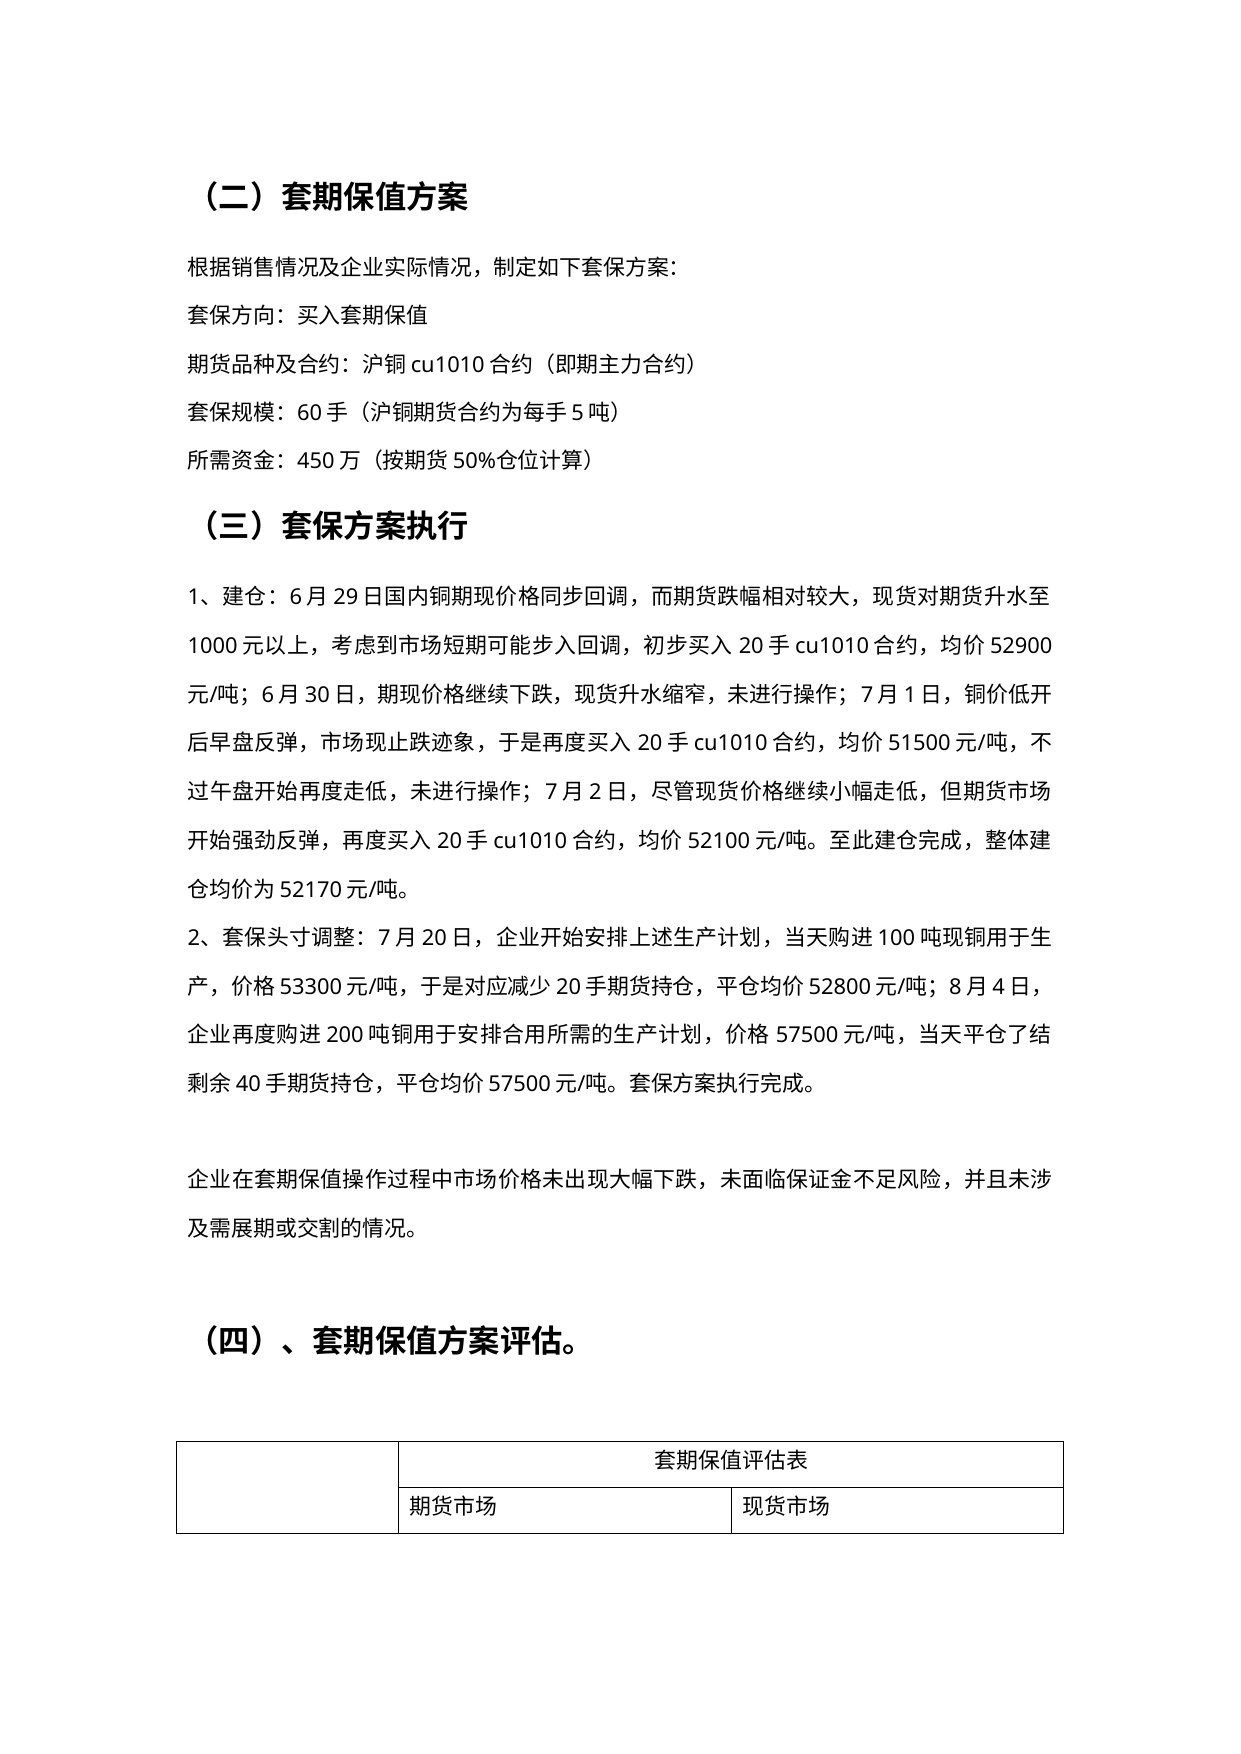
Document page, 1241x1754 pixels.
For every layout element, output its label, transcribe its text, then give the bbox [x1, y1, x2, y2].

table_cell 现货市场 [732, 1488, 1063, 1533]
text 根据销售情况及企业实际情况，制定如下套保方案： [187, 249, 1053, 282]
text （二）套期保值方案 [187, 162, 1053, 227]
text （四）、套期保值方案评估。 [187, 1306, 1053, 1371]
text 2、套保头寸调整：7月20日，企业开始安排上述生产计划，当天购进100吨现铜用于生产，价格53300元/吨，于是对应减少20手期货持仓，平仓均价52800元/吨；8月4日，企业再度购进200吨铜用于安排合用所需的生产计划，价格57500元/吨，当天平仓了结剩余40手期货持仓，平仓均价57500元/吨。套保方案执行完成。 [187, 920, 1053, 1098]
table_header 套期保值评估表 [399, 1442, 1063, 1487]
text 套保方向：买入套期保值 [187, 298, 1053, 330]
text 所需资金：450万（按期货50%仓位计算） [187, 443, 1053, 475]
text 企业在套期保值操作过程中市场价格未出现大幅下跌，未面临保证金不足风险，并且未涉及需展期或交割的情况。 [187, 1162, 1053, 1243]
table_header [177, 1442, 398, 1533]
table_cell 期货市场 [399, 1488, 731, 1533]
text 1、建仓：6月29日国内铜期现价格同步回调，而期货跌幅相对较大，现货对期货升水至1000元以上，考虑到市场短期可能步入回调，初步买入20手cu1010合约，均价52900元/吨；6月30日，期现价格继续下跌，现货升水缩窄，未进行操作；7月1日，铜价低开后早盘反弹，市场现止跌迹象，于是再度买入20手cu1010合约，均价51500元/吨，不过午盘开始再度走低，未进行操作；7月2日，尽管现货价格继续小幅走低，但期货市场开始强劲反弹，再度买入20手cu1010合约，均价52100元/吨。至此建仓完成，整体建仓均价为52170元/吨。 [187, 579, 1053, 904]
text 套保规模：60手（沪铜期货合约为每手5吨） [187, 394, 1053, 427]
text 期货品种及合约：沪铜cu1010合约（即期主力合约） [187, 346, 1053, 379]
text （三）套保方案执行 [187, 491, 1053, 556]
